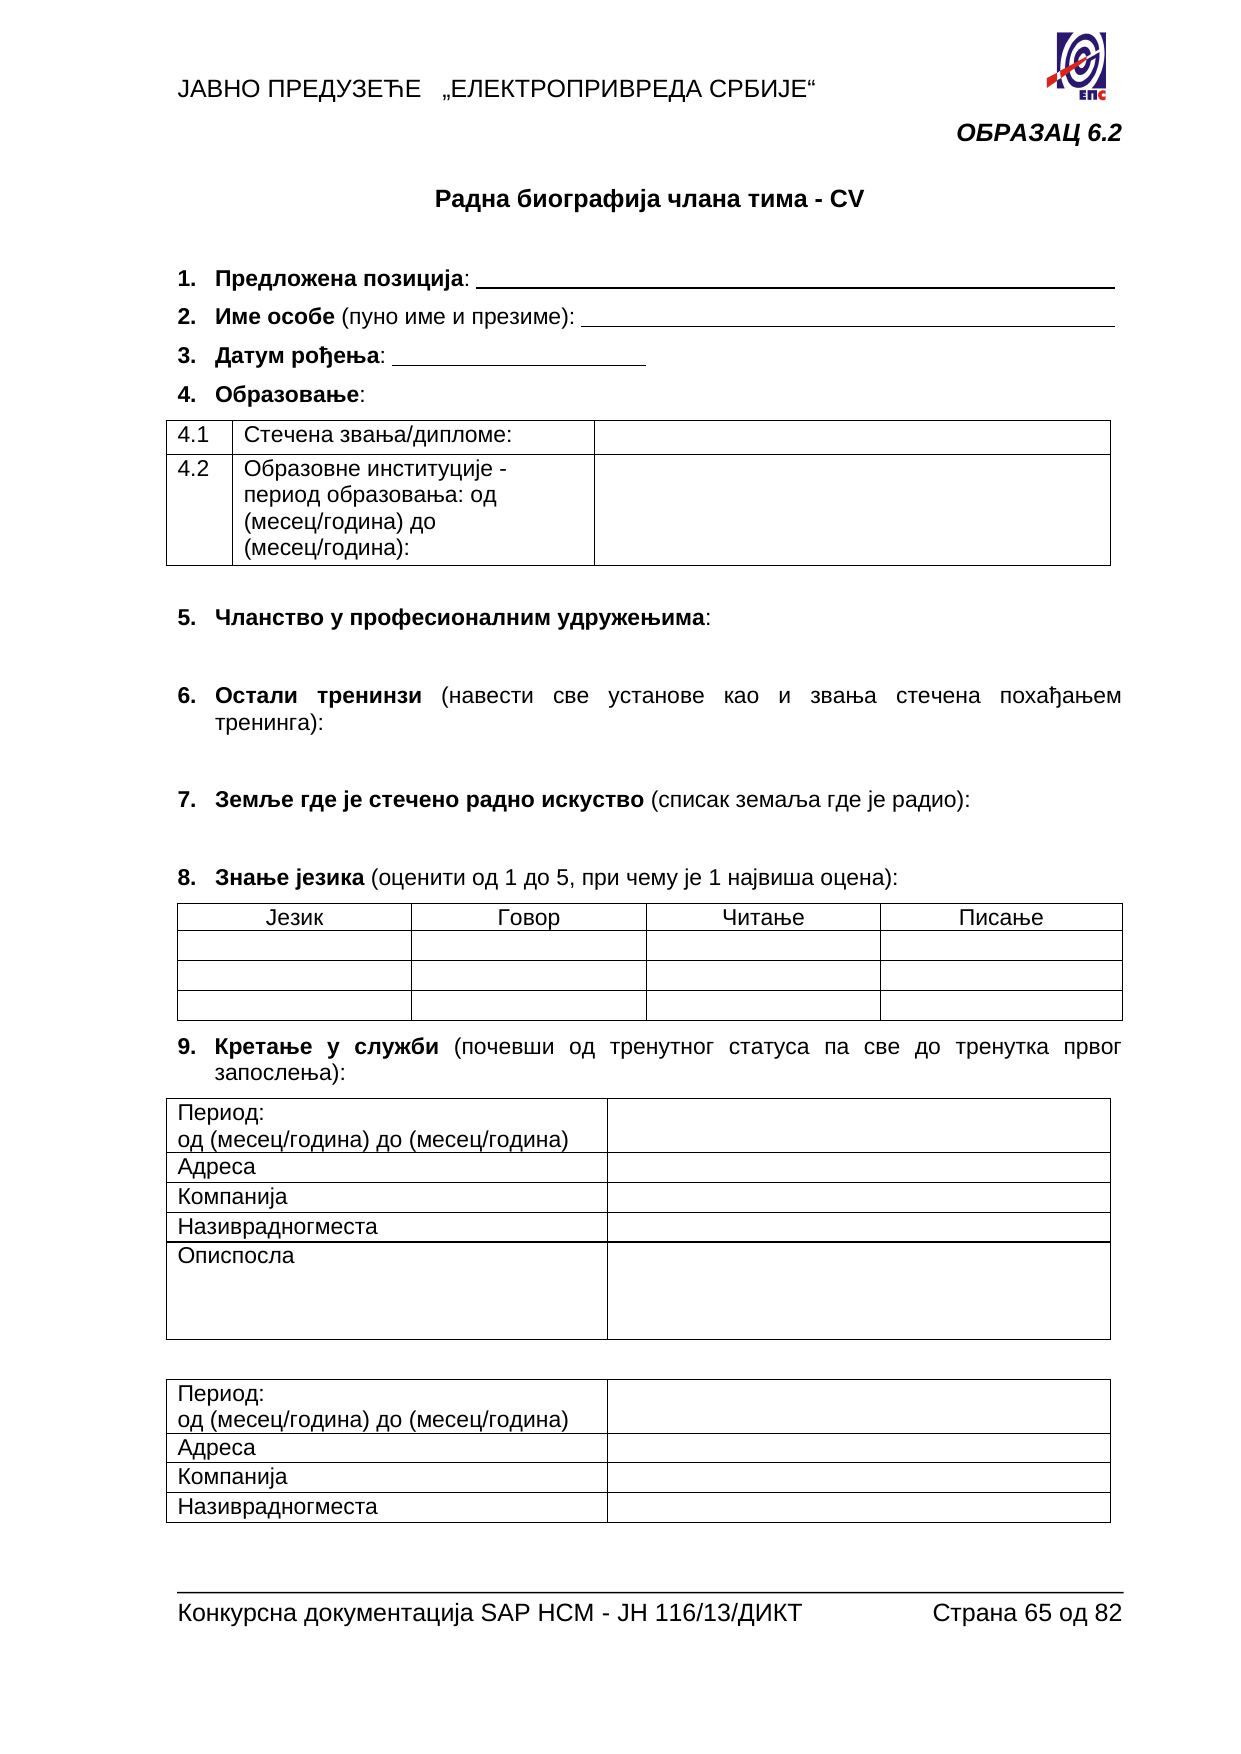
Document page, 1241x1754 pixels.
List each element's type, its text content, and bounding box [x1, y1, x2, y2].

text 4. Образовање: [177, 381, 1122, 407]
table_cell Називрадногместа [167, 1493, 607, 1522]
table_header Писање [881, 904, 1122, 930]
table_cell [608, 1213, 1110, 1241]
table_cell [608, 1153, 1110, 1182]
table_cell [608, 1243, 1110, 1339]
text 8. Знање језика (оценити од 1 до 5, при чему је 1 највиша оцена): [177, 864, 1122, 890]
table_cell [412, 991, 646, 1019]
table_cell [412, 931, 646, 960]
text 6. Остали тренинзи (навести све установе као и звања стечена похађањем тренинга): [177, 682, 1122, 735]
table_cell [881, 991, 1122, 1019]
table_header [608, 1380, 1110, 1432]
picture [1039, 28, 1114, 107]
table_cell [595, 455, 1110, 564]
table_cell [881, 931, 1122, 960]
table_cell [881, 961, 1122, 990]
table_cell [608, 1463, 1110, 1492]
table_cell Описпосла [167, 1243, 607, 1339]
text 9. Кретање у служби (почевши од тренутног статуса па све до тренутка првог запослења): [177, 1033, 1122, 1086]
table_header 4.1 [167, 421, 232, 454]
table_cell [412, 961, 646, 990]
table_cell [178, 961, 411, 990]
table_header [608, 1099, 1110, 1152]
table_cell Називрадногместа [167, 1213, 607, 1241]
table_header Стечена звања/дипломе: [233, 421, 594, 454]
table_cell [647, 961, 880, 990]
text 5. Чланство у професионалним удружењима: [177, 604, 1122, 631]
subtitle Радна биографија члана тима - CV [177, 184, 1122, 213]
text ОБРАЗАЦ 6.2 [177, 118, 1122, 147]
text 7. Земље где је стечено радно искуство (списак земаља где је радио): [177, 786, 1122, 812]
table_header Период: од (месец/година) до (месец/година) [167, 1099, 607, 1152]
table_cell Компанија [167, 1183, 607, 1212]
text 3. Датум рођења: [177, 342, 1122, 368]
table_cell [608, 1493, 1110, 1522]
table_header [595, 421, 1110, 454]
table_cell [608, 1434, 1110, 1462]
table_cell [647, 931, 880, 960]
table_cell [647, 991, 880, 1019]
text 1. Предложена позиција: [177, 264, 1122, 291]
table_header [167, 1380, 607, 1432]
text 2. Име особе (пуно име и презиме): [177, 303, 1122, 330]
table_cell 4.2 [167, 455, 232, 564]
table_cell [608, 1183, 1110, 1212]
table_cell Адреса [167, 1153, 607, 1182]
table_header Читање [647, 904, 880, 930]
table_cell Компанија [167, 1463, 607, 1492]
table_cell [178, 991, 411, 1019]
table_header Језик [178, 904, 411, 930]
table_cell Образовне институције - период образовања: од (месец/година) до (месец/година): [233, 455, 594, 564]
table_header Говор [412, 904, 646, 930]
table_cell Адреса [167, 1434, 607, 1462]
table_cell [178, 931, 411, 960]
